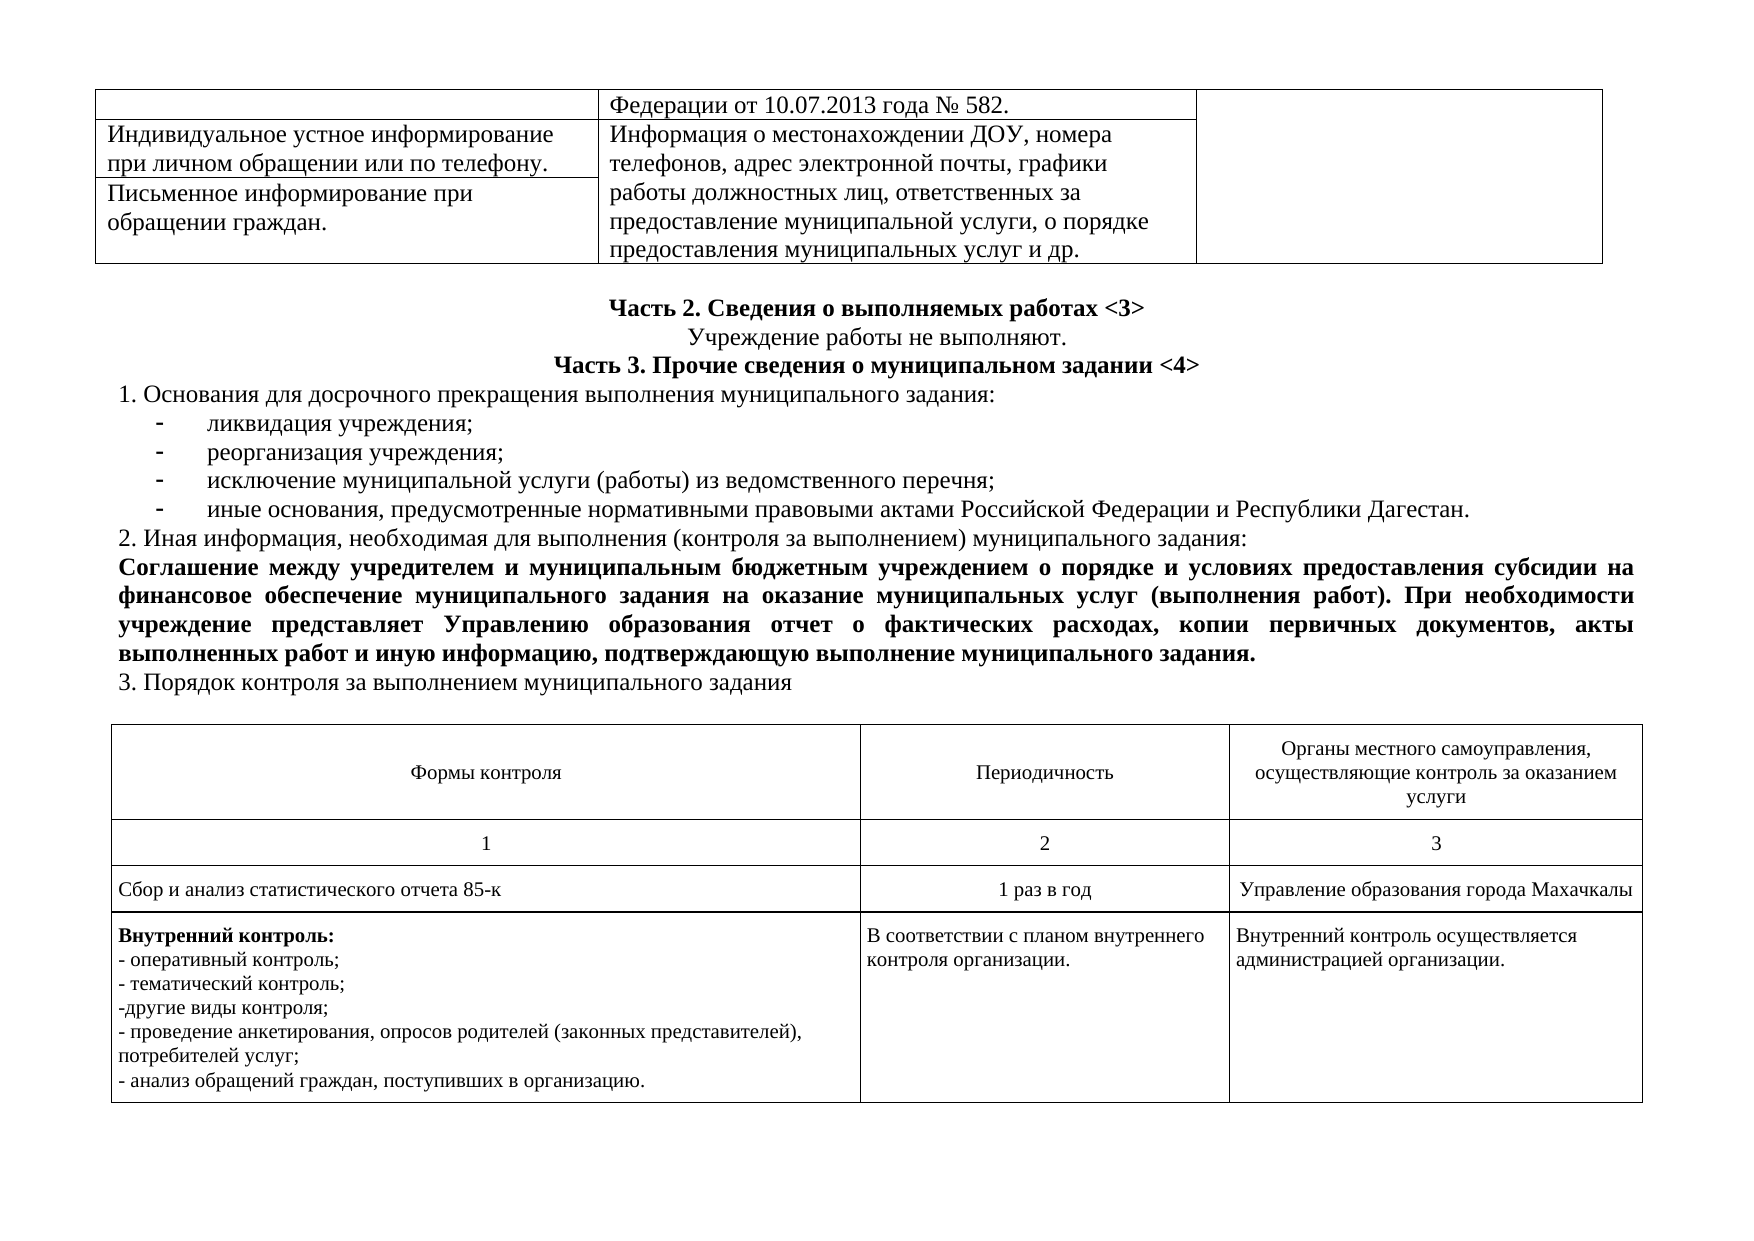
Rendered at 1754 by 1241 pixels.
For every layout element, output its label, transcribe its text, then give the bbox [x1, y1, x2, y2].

text Учреждение работы не выполняют. [118, 322, 1636, 351]
table_header Формы контроля [112, 725, 860, 819]
table_cell 1 [112, 820, 860, 865]
text Часть 3. Прочие сведения о муниципальном задании <4> [118, 351, 1636, 379]
text 1. Основания для досрочного прекращения выполнения муниципального задания: [118, 379, 1636, 408]
list иные основания, предусмотренные нормативными правовыми актами Российской Федерации и Республики Дагестан. [118, 494, 1636, 523]
table_header Периодичность [861, 725, 1229, 819]
table_cell В соответствии с планом внутреннего контроля организации. [861, 913, 1229, 1102]
table_cell 3 [1230, 820, 1642, 865]
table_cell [96, 90, 598, 118]
table_cell Внутренний контроль осуществляется администрацией организации. [1230, 913, 1642, 1102]
table_header Органы местного самоуправления, осуществляющие контроль за оказанием услуги [1230, 725, 1642, 819]
text 3. Порядок контроля за выполнением муниципального задания [118, 667, 1636, 696]
table_cell Внутренний контроль: - оперативный контроль; - тематический контроль; -другие виды контроля; - проведение анкетирования, опросов родителей (законных представителей), потребителей услуг; - анализ обращений граждан, поступивших в организацию. [112, 913, 860, 1102]
table_cell Письменное информирование при обращении граждан. [96, 178, 598, 263]
text 2. Иная информация, необходимая для выполнения (контроля за выполнением) муниципального задания: [118, 523, 1636, 552]
table_cell Индивидуальное устное информирование при личном обращении или по телефону. [96, 120, 598, 177]
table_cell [599, 90, 1196, 118]
text Соглашение между учредителем и муниципальным бюджетным учреждением о порядке и условиях предоставления субсидии на финансовое обеспечение муниципального задания на оказание муниципальных услуг (выполнения работ). При необходимости учреждение представляет Управлению образования отчет о фактических расходах, копии первичных документов, акты выполненных работ и иную информацию, подтверждающую выполнение муниципального задания. [118, 552, 1636, 667]
text Часть 2. Сведения о выполняемых работах <3> [118, 293, 1636, 322]
table_cell Управление образования города Махачкалы [1230, 866, 1642, 911]
list ликвидация учреждения; [118, 408, 1636, 437]
list реорганизация учреждения; [118, 437, 1636, 466]
list исключение муниципальной услуги (работы) из ведомственного перечня; [118, 466, 1636, 494]
table_cell 2 [861, 820, 1229, 865]
table_cell Сбор и анализ статистического отчета 85-к [112, 866, 860, 911]
table_cell 1 раз в год [861, 866, 1229, 911]
table_cell Информация о местонахождении ДОУ, номера телефонов, адрес электронной почты, графики работы должностных лиц, ответственных за предоставление муниципальной услуги, о порядке предоставления муниципальных услуг и др. [599, 120, 1196, 263]
